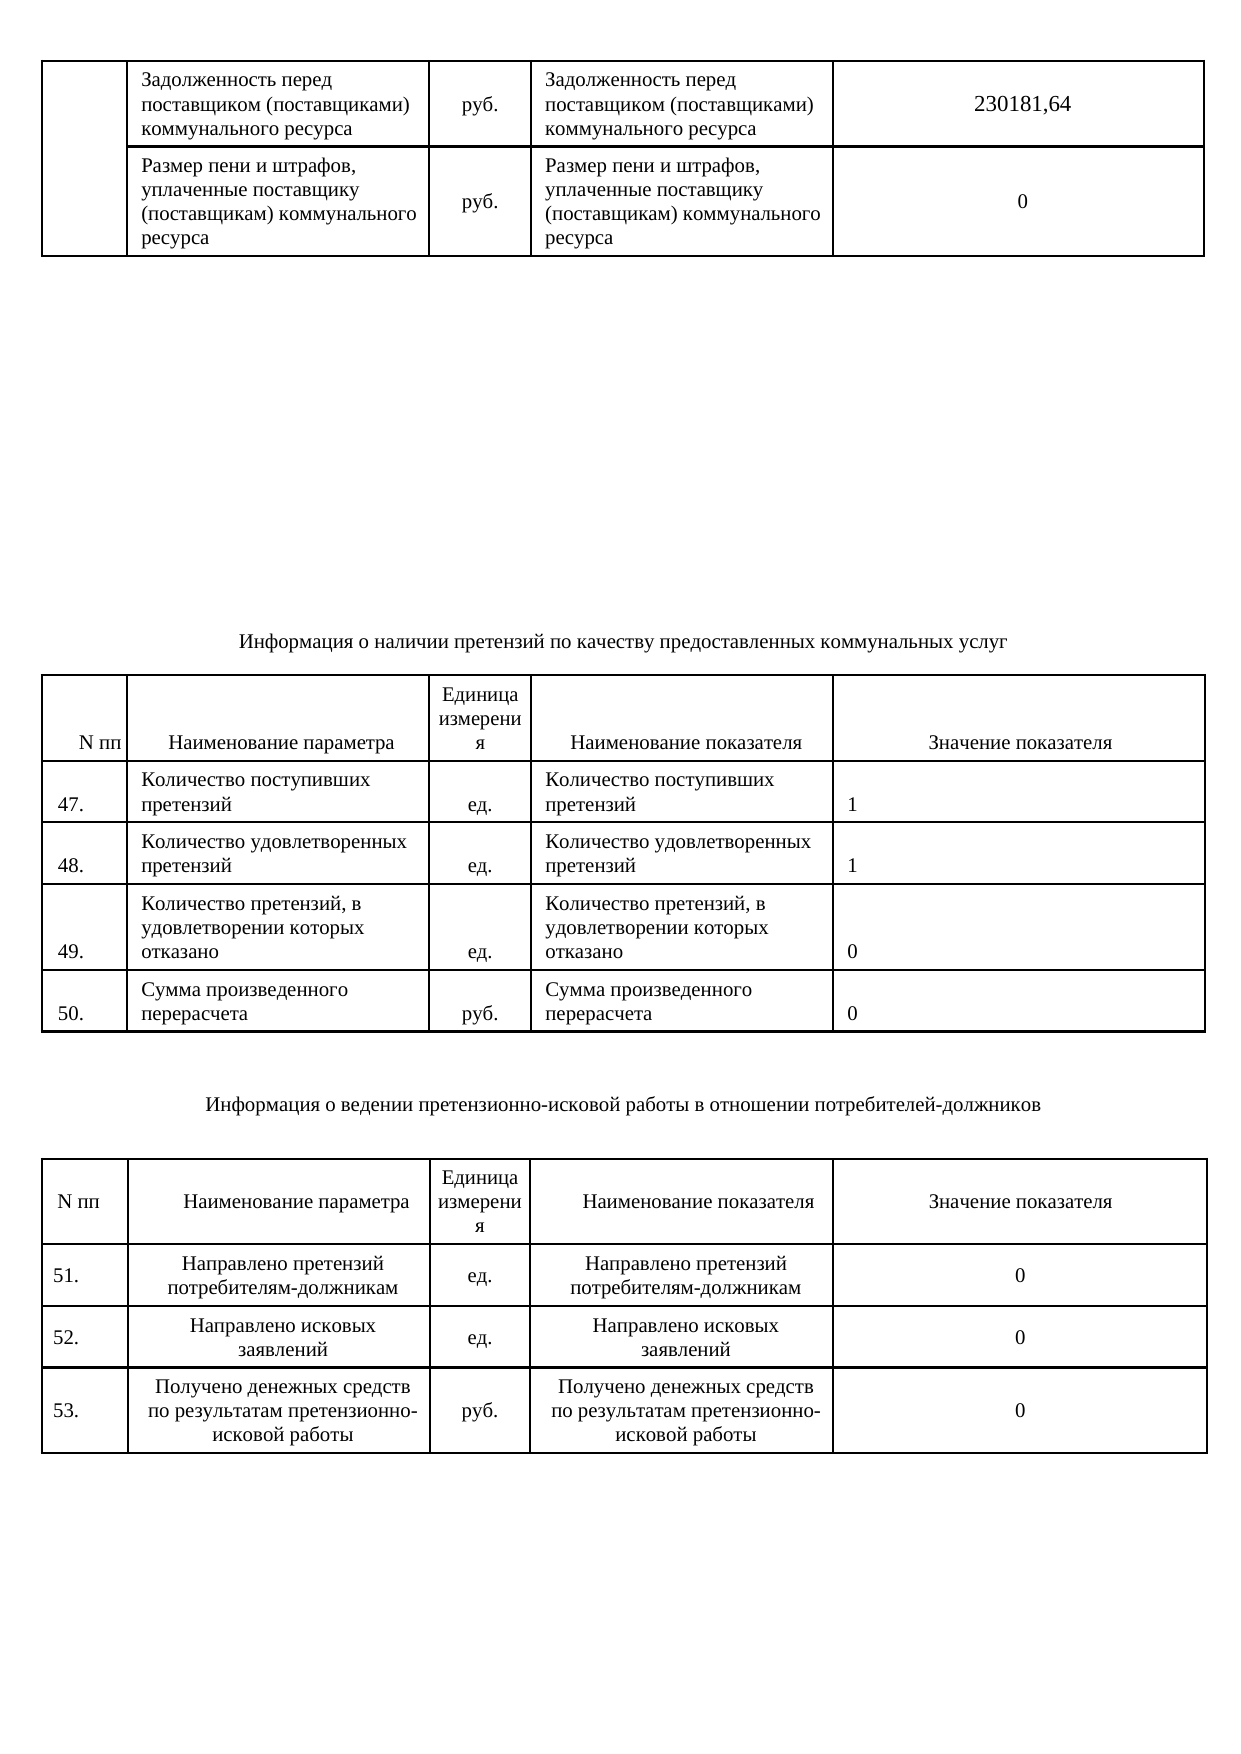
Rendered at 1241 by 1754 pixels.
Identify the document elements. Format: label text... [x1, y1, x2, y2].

table_header Единица измерения [431, 1160, 529, 1243]
table_cell 49. [43, 885, 126, 969]
table_cell 51. [43, 1245, 127, 1305]
table_cell 47. [43, 762, 126, 821]
table_header Наименование параметра [128, 676, 428, 759]
table_cell Количество поступивших претензий [128, 762, 428, 821]
table_cell Задолженность перед поставщиком (поставщиками) коммунального ресурса [532, 62, 832, 145]
table_cell Размер пени и штрафов, уплаченные поставщику (поставщикам) коммунального ресурса [532, 148, 832, 255]
table_cell Количество претензий, в удовлетворении которых отказано [128, 885, 428, 969]
table_cell 0 [834, 1307, 1206, 1366]
table_cell руб. [430, 62, 530, 145]
table_header Наименование показателя [532, 676, 832, 759]
table_header Наименование показателя [531, 1160, 832, 1243]
table_cell Направлено исковых заявлений [531, 1307, 832, 1366]
table_cell Задолженность перед поставщиком (поставщиками) коммунального ресурса [128, 62, 428, 145]
table_header Наименование параметра [129, 1160, 429, 1243]
table_cell 53. [43, 1369, 127, 1452]
text Информация о ведении претензионно-исковой работы в отношении потребителей-должников [42, 1095, 1205, 1116]
table_cell Направлено исковых заявлений [129, 1307, 429, 1366]
table_cell 0 [834, 971, 1204, 1030]
table_cell 48. [43, 823, 126, 883]
table_cell 0 [834, 1369, 1206, 1452]
table_cell 1 [834, 762, 1204, 821]
table_cell Размер пени и штрафов, уплаченные поставщику (поставщикам) коммунального ресурса [128, 148, 428, 255]
table_cell ед. [430, 823, 530, 883]
table_header N пп [43, 676, 126, 759]
table_cell 230181,64 [834, 62, 1203, 145]
table_header Значение показателя [834, 676, 1204, 759]
table_cell Количество поступивших претензий [532, 762, 832, 821]
table_header Значение показателя [834, 1160, 1206, 1243]
table_cell Количество претензий, в удовлетворении которых отказано [532, 885, 832, 969]
table_cell Получено денежных средств по результатам претензионно- исковой работы [129, 1369, 429, 1452]
table_cell 0 [834, 148, 1203, 255]
table_cell Сумма произведенного перерасчета [532, 971, 832, 1030]
table_cell ед. [430, 762, 530, 821]
table_cell руб. [430, 971, 530, 1030]
table_cell 52. [43, 1307, 127, 1366]
table_header N пп [43, 1160, 127, 1243]
table_cell ед. [431, 1307, 529, 1366]
table_cell руб. [430, 148, 530, 255]
table_cell руб. [431, 1369, 529, 1452]
table_cell ед. [430, 885, 530, 969]
table_cell Направлено претензий потребителям-должникам [531, 1245, 832, 1305]
table_header Единица измерения [430, 676, 530, 759]
table_cell Количество удовлетворенных претензий [532, 823, 832, 883]
table_cell 1 [834, 823, 1204, 883]
table_cell Сумма произведенного перерасчета [128, 971, 428, 1030]
table_cell 0 [834, 1245, 1206, 1305]
table_cell 50. [43, 971, 126, 1030]
table_cell 0 [834, 885, 1204, 969]
table_cell ед. [431, 1245, 529, 1305]
table_cell Направлено претензий потребителям-должникам [129, 1245, 429, 1305]
text Информация о наличии претензий по качеству предоставленных коммунальных услуг [42, 632, 1205, 653]
table_cell Количество удовлетворенных претензий [128, 823, 428, 883]
table_cell Получено денежных средств по результатам претензионно- исковой работы [531, 1369, 832, 1452]
